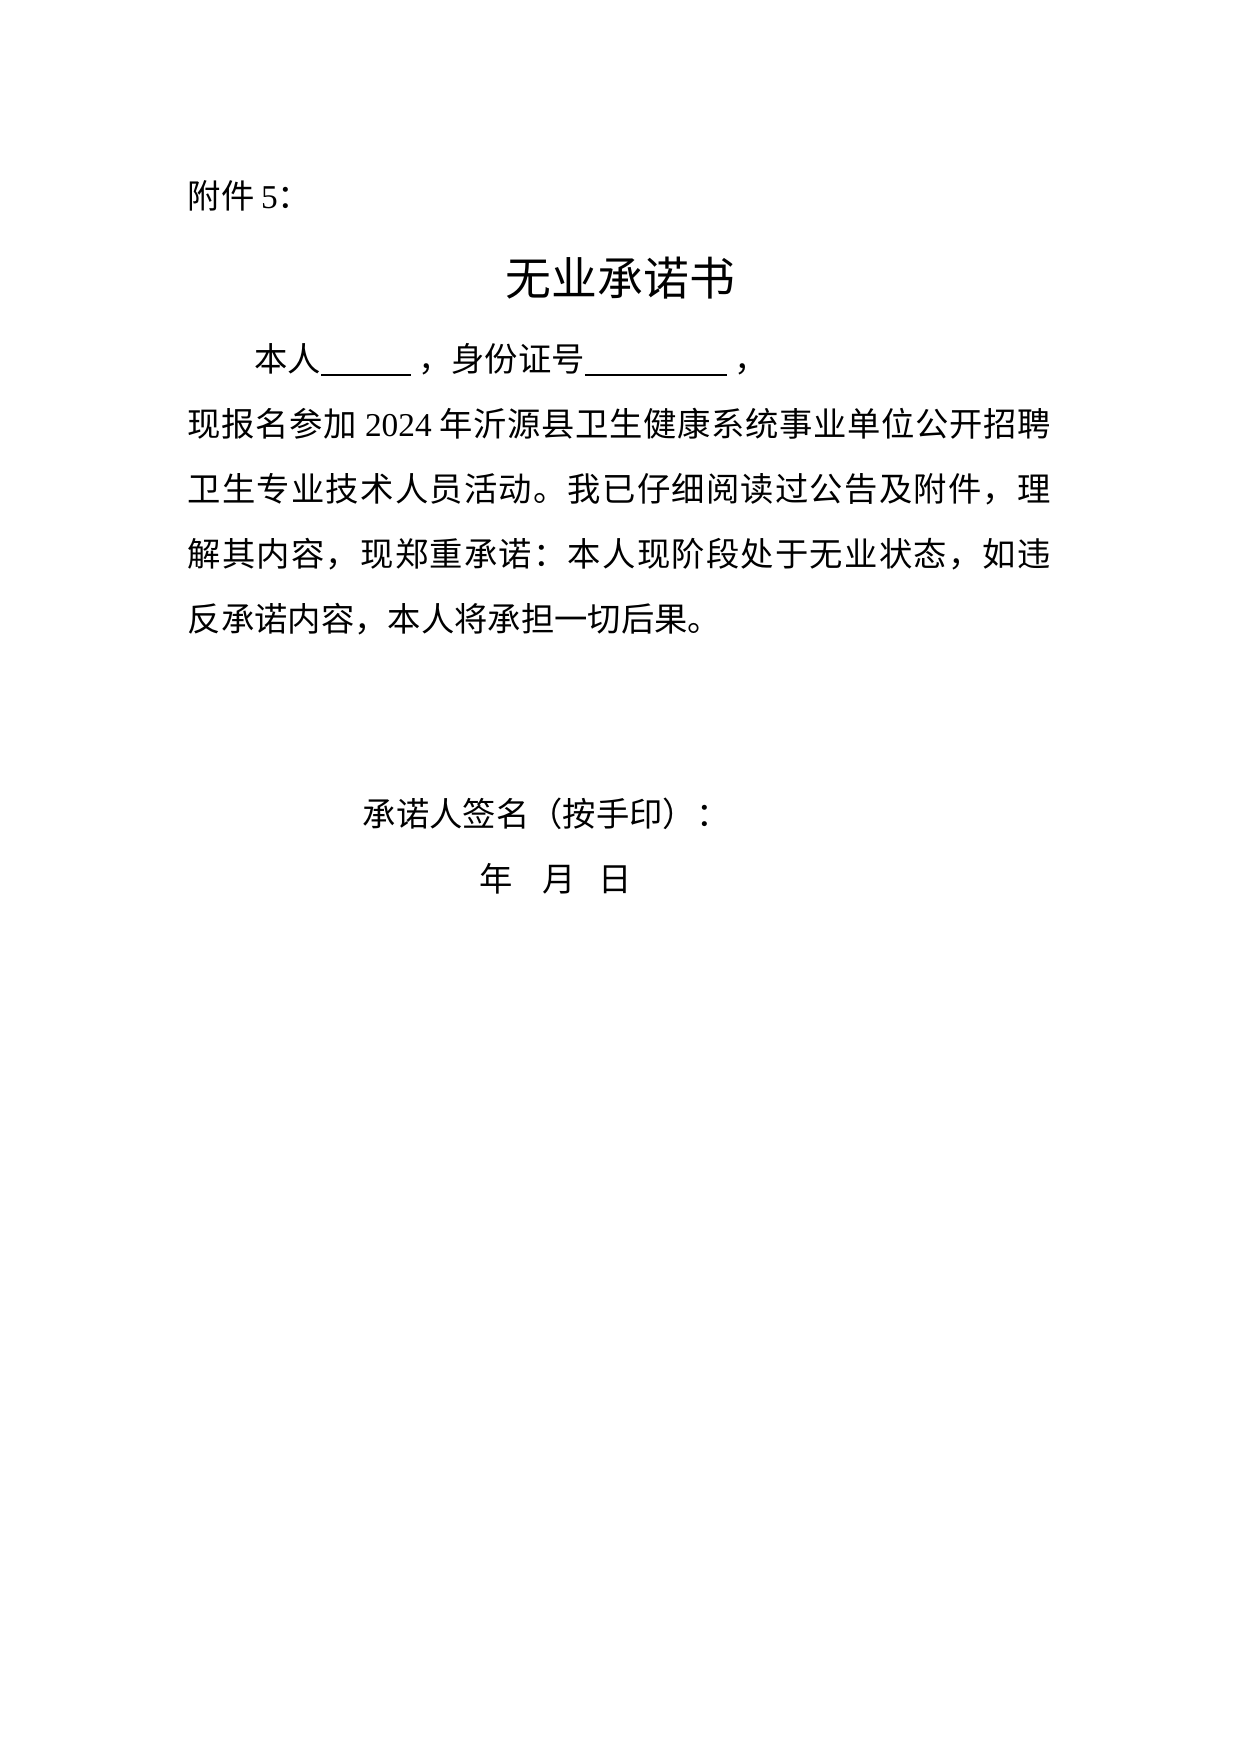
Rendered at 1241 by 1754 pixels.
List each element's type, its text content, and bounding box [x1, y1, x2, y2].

text 现报名参加2024年沂源县卫生健康系统事业单位公开招聘卫生专业技术人员活动。我已仔细阅读过公告及附件，理解其内容，现郑重承诺：本人现阶段处于无业状态，如违反承诺内容，本人将承担一切后果。 [187, 389, 1053, 649]
text 本人 ，身份证号 ， [187, 324, 1053, 389]
text 附件5： [187, 162, 1053, 227]
text 年 月 日 [187, 844, 1053, 909]
text 承诺人签名（按手印）： [187, 779, 1053, 844]
text 无业承诺书 [187, 227, 1053, 324]
